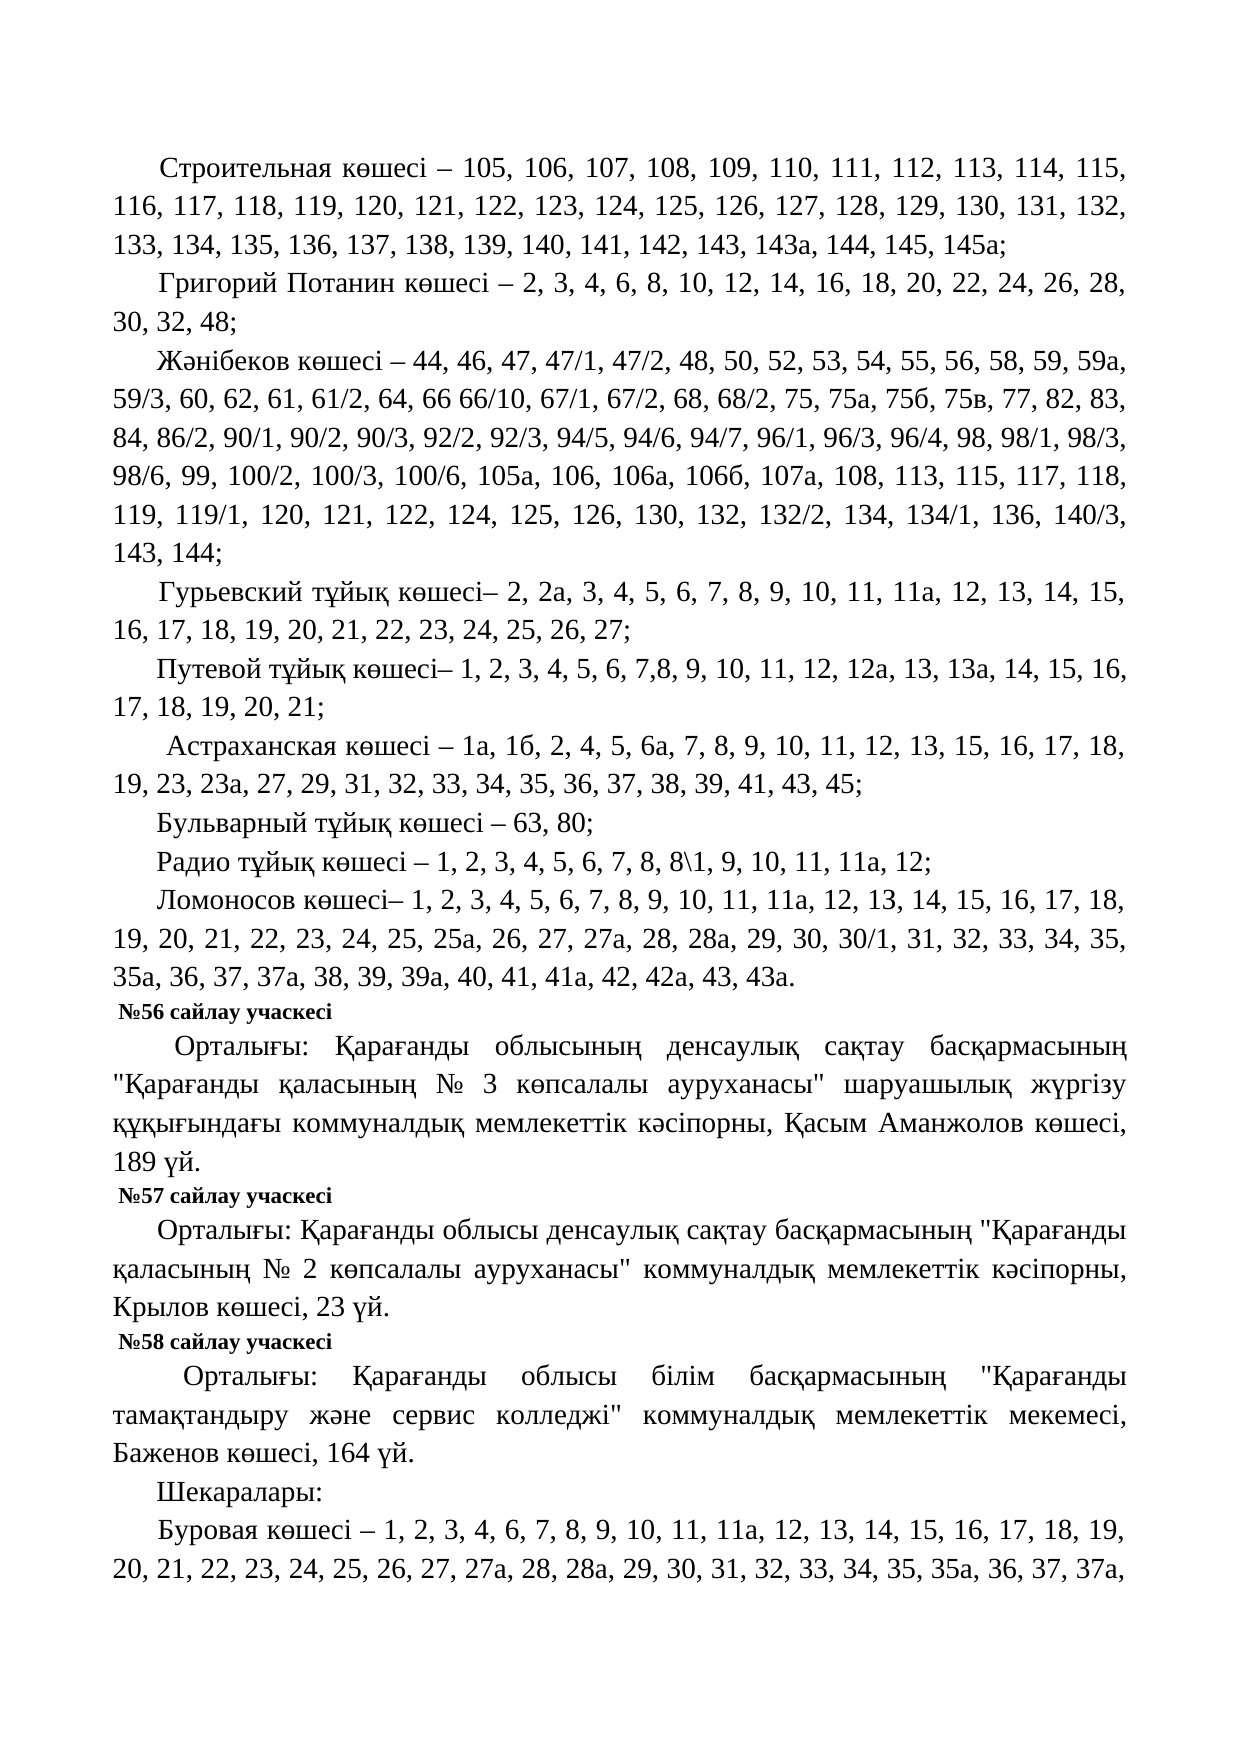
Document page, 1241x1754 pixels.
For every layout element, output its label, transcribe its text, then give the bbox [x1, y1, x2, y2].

text №58 сайлау учаскесі [112, 1328, 1128, 1354]
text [112, 1512, 1128, 1584]
text Орталығы: Қарағанды облысы білім басқармасының "Қарағанды тамақтандыру және сервис колледжі" коммуналдық мемлекеттік мекемесі, Баженов көшесі, 164 үй. [112, 1358, 1128, 1469]
text Радио тұйық көшесі – 1, 2, 3, 4, 5, 6, 7, 8, 8\1, 9, 10, 11, 11а, 12; [112, 844, 1128, 877]
text Шекаралары: [112, 1474, 1128, 1507]
text Ломоносов көшесі– 1, 2, 3, 4, 5, 6, 7, 8, 9, 10, 11, 11а, 12, 1З, 14, 15, 16, 17, 18, 19, 20, 21, 22, 23, 24, 25, 25а, 26, 27, 27а, 28, 28а, 29, 30, 30/1, 31, 32, 33, 34, 35, 35а, 36, 37, 37а, 38, 39, 39а, 40, 41, 41а, 42, 42а, 43, 43а. [112, 882, 1128, 993]
text №57 сайлау учаскесі [112, 1182, 1128, 1209]
text Жәнібеков көшесі – 44, 46, 47, 47/1, 47/2, 48, 50, 52, 53, 54, 55, 56, 58, 59, 59а, 59/3, 60, 62, 61, 61/2, 64, 66 66/10, 67/1, 67/2, 68, 68/2, 75, 75а, 75б, 75в, 77, 82, 83, 84, 86/2, 90/1, 90/2, 90/3, 92/2, 92/3, 94/5, 94/6, 94/7, 96/1, 96/3, 96/4, 98, 98/1, 98/3, 98/6, 99, 100/2, 100/3, 100/6, 105а, 106, 106а, 106б, 107а, 108, 113, 115, 117, 118, 119, 119/1, 120, 121, 122, 124, 125, 126, 130, 132, 132/2, 134, 134/1, 136, 140/3, 143, 144; [112, 343, 1128, 569]
text Гурьевский тұйық көшесі– 2, 2а, 3, 4, 5, 6, 7, 8, 9, 10, 11, 11а, 12, 13, 14, 15, 16, 17, 18, 19, 20, 21, 22, 23, 24, 25, 26, 27; [112, 574, 1128, 646]
text №56 сайлау учаскесі [112, 998, 1128, 1024]
text Бульварный тұйық көшесі – 63, 80; [112, 805, 1128, 839]
text Путевой тұйық көшесі– 1, 2, 3, 4, 5, 6, 7,8, 9, 10, 11, 12, 12а, 13, 13а, 14, 15, 16, 17, 18, 19, 20, 21; [112, 651, 1128, 723]
text Орталығы: Қарағанды облысы денсаулық сақтау басқармасының "Қарағанды қаласының № 2 көпсалалы ауруханасы" коммуналдық мемлекеттік кәсіпорны, Крылов көшесі, 23 үй. [112, 1212, 1128, 1323]
text Астраханская көшесі – 1а, 1б, 2, 4, 5, 6а, 7, 8, 9, 10, 11, 12, 13, 15, 16, 17, 18, 19, 23, 23а, 27, 29, 31, 32, 33, 34, 35, 36, 37, 38, 39, 41, 43, 45; [112, 728, 1128, 800]
text Строительная көшесі – 105, 106, 107, 108, 109, 110, 111, 112, 113, 114, 115, 116, 117, 118, 119, 120, 121, 122, 123, 124, 125, 126, 127, 128, 129, 130, 131, 132, 133, 134, 135, 136, 137, 138, 139, 140, 141, 142, 143, 143а, 144, 145, 145а; [112, 150, 1128, 261]
text Григорий Потанин көшесі – 2, 3, 4, 6, 8, 10, 12, 14, 16, 18, 20, 22, 24, 26, 28, 30, 32, 48; [112, 266, 1128, 338]
text Орталығы: Қарағанды облысының денсаулық сақтау басқармасының "Қарағанды қаласының № 3 көпсалалы ауруханасы" шаруашылық жүргізу құқығындағы коммуналдық мемлекеттік кәсіпорны, Қасым Аманжолов көшесі, 189 үй. [112, 1028, 1128, 1177]
